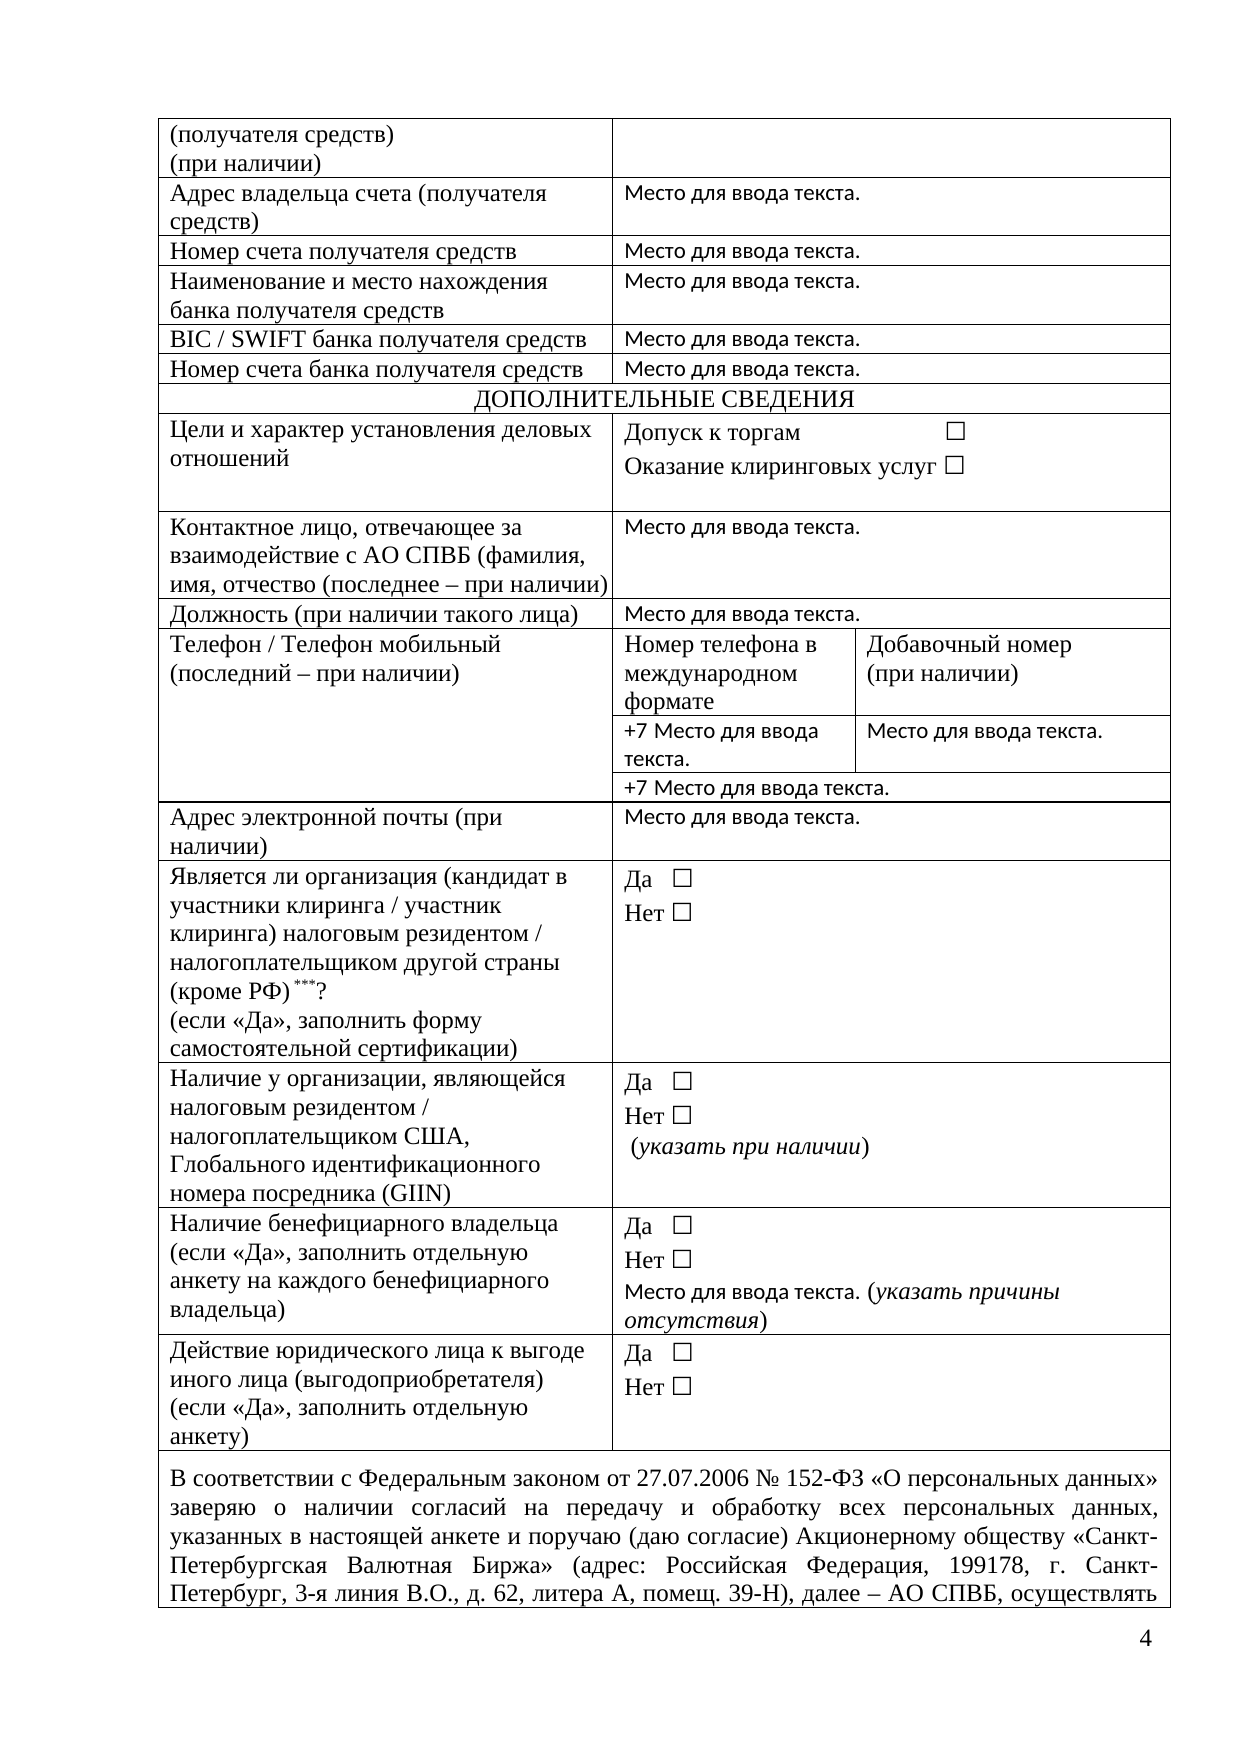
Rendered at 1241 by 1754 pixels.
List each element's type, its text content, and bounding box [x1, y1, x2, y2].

table_cell ДОПОЛНИТЕЛЬНЫЕ СВЕДЕНИЯ [159, 384, 1170, 413]
table_cell Номер телефона в международном формате [613, 629, 855, 715]
table_cell BIC / SWIFT банка получателя средств [159, 325, 612, 353]
table_cell Телефон / Телефон мобильный (последний – при наличии) [159, 629, 612, 801]
table_cell Наличие у организации, являющейся налоговым резидентом / налогоплательщиком США, Глобального идентификационного номера посредника (GIIN) [159, 1063, 612, 1207]
table_cell [613, 803, 1170, 860]
table_cell Номер счета получателя средств [159, 236, 612, 265]
table_cell Адрес владельца счета (получателя средств) [159, 178, 612, 235]
table_cell Должность (при наличии такого лица) [159, 599, 612, 628]
table_cell [613, 599, 1170, 628]
table_cell [613, 773, 1170, 801]
table_cell Номер счета банка получателя средств [159, 354, 612, 383]
table_cell Да Нет (указать при наличии) [613, 1063, 1170, 1207]
table_cell Добавочный номер (при наличии) [856, 629, 1170, 715]
table_cell Является ли организация (кандидат в участники клиринга / участник клиринга) налоговым резидентом / налогоплательщиком другой страны (кроме РФ) ***? (если «Да», заполнить форму самостоятельной сертификации) [159, 861, 612, 1062]
table_cell Наименование и место нахождения банка получателя средств [159, 266, 612, 323]
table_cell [159, 1451, 1170, 1607]
table_cell [613, 716, 855, 772]
table_cell Наличие бенефициарного владельца (если «Да», заполнить отдельную анкету на каждого бенефициарного владельца) [159, 1208, 612, 1334]
table_cell Адрес электронной почты (при наличии) [159, 803, 612, 860]
table_cell Да Нет [613, 861, 1170, 1062]
table_cell Допуск к торгам Оказание клиринговых услуг [613, 414, 1170, 511]
table_cell Действие юридического лица к выгоде иного лица (выгодоприобретателя) (если «Да», заполнить отдельную анкету) [159, 1335, 612, 1450]
table_cell Контактное лицо, отвечающее за взаимодействие с АО СПВБ (фамилия, имя, отчество (последнее – при наличии) [159, 512, 612, 598]
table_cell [159, 119, 612, 177]
table_cell Цели и характер установления деловых отношений [159, 414, 612, 511]
table_cell Да Нет (указать причины отсутствия) [613, 1208, 1170, 1334]
table_cell Да Нет [613, 1335, 1170, 1450]
